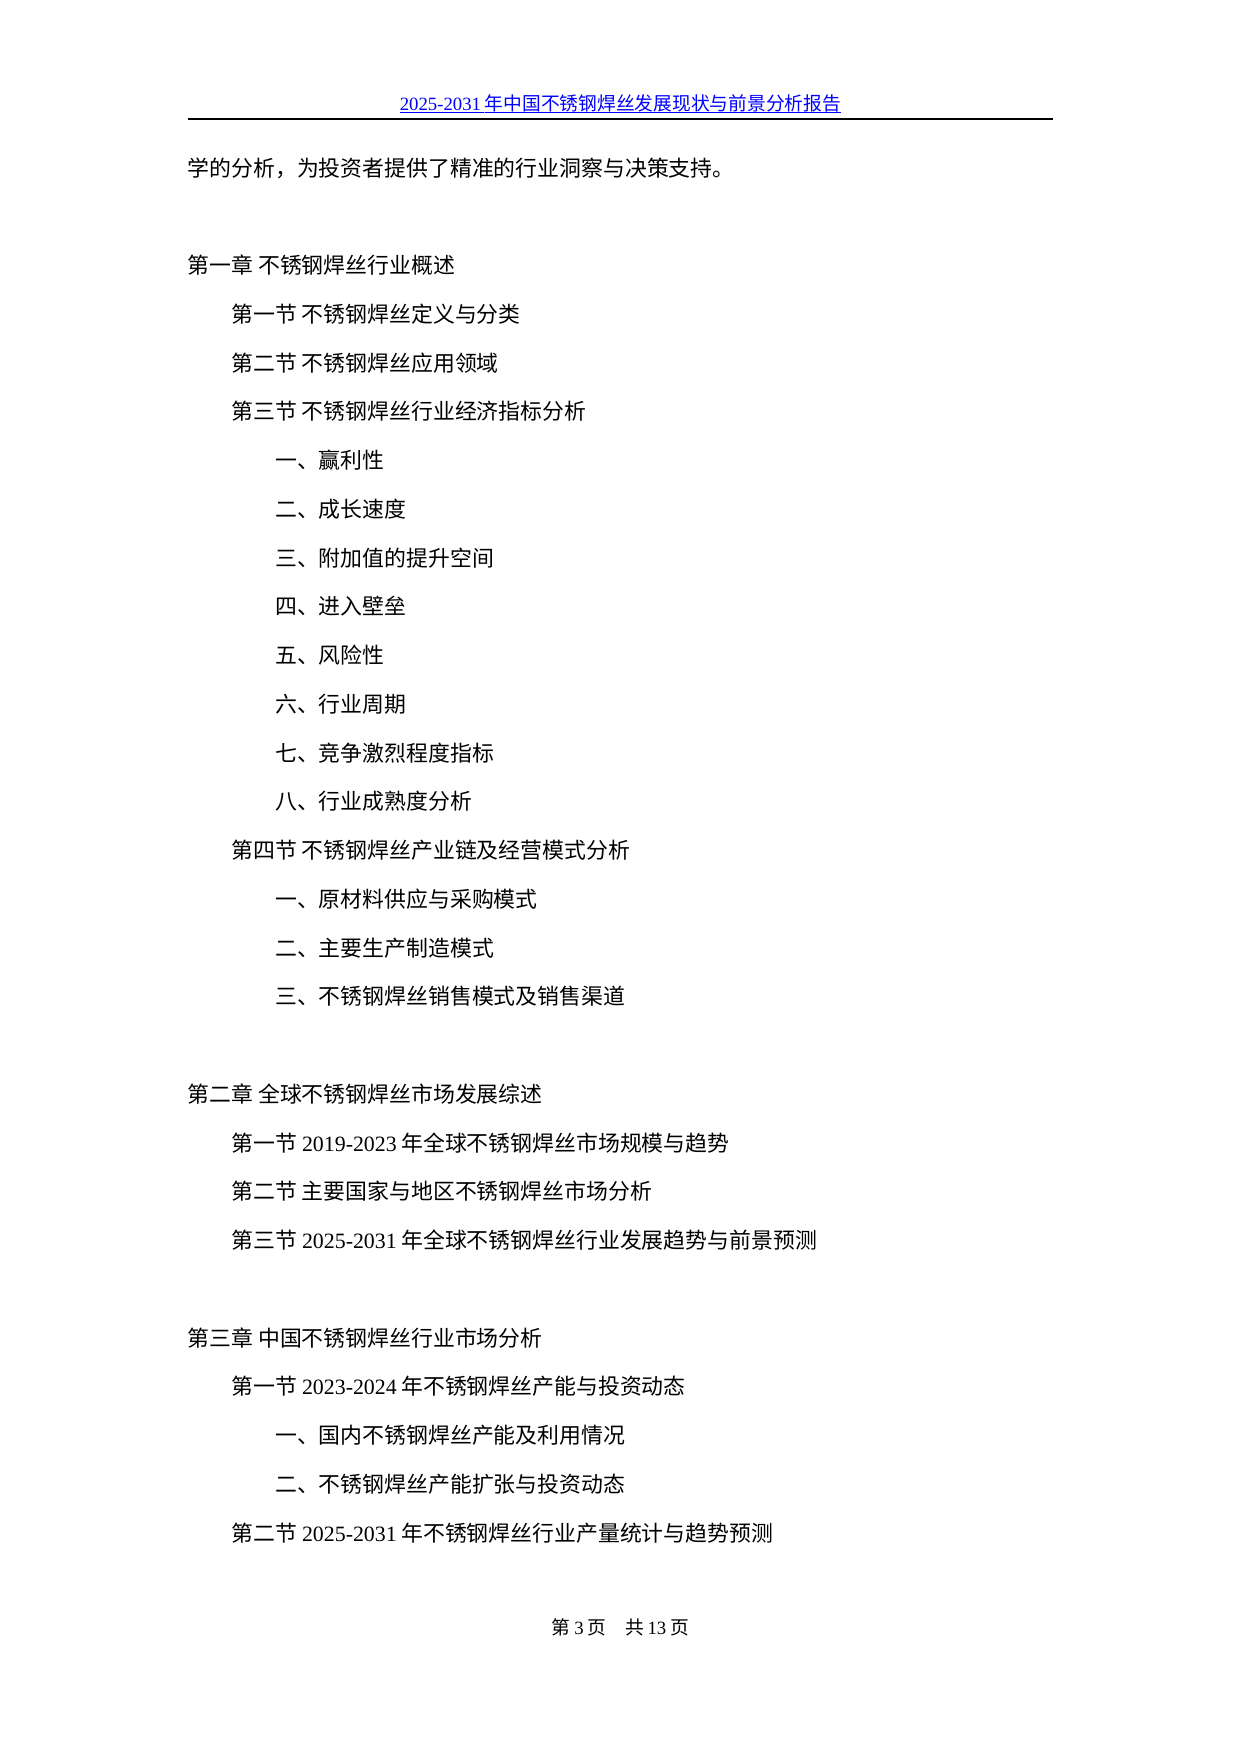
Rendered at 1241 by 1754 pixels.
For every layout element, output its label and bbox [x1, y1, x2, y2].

text [187, 150, 1053, 1548]
